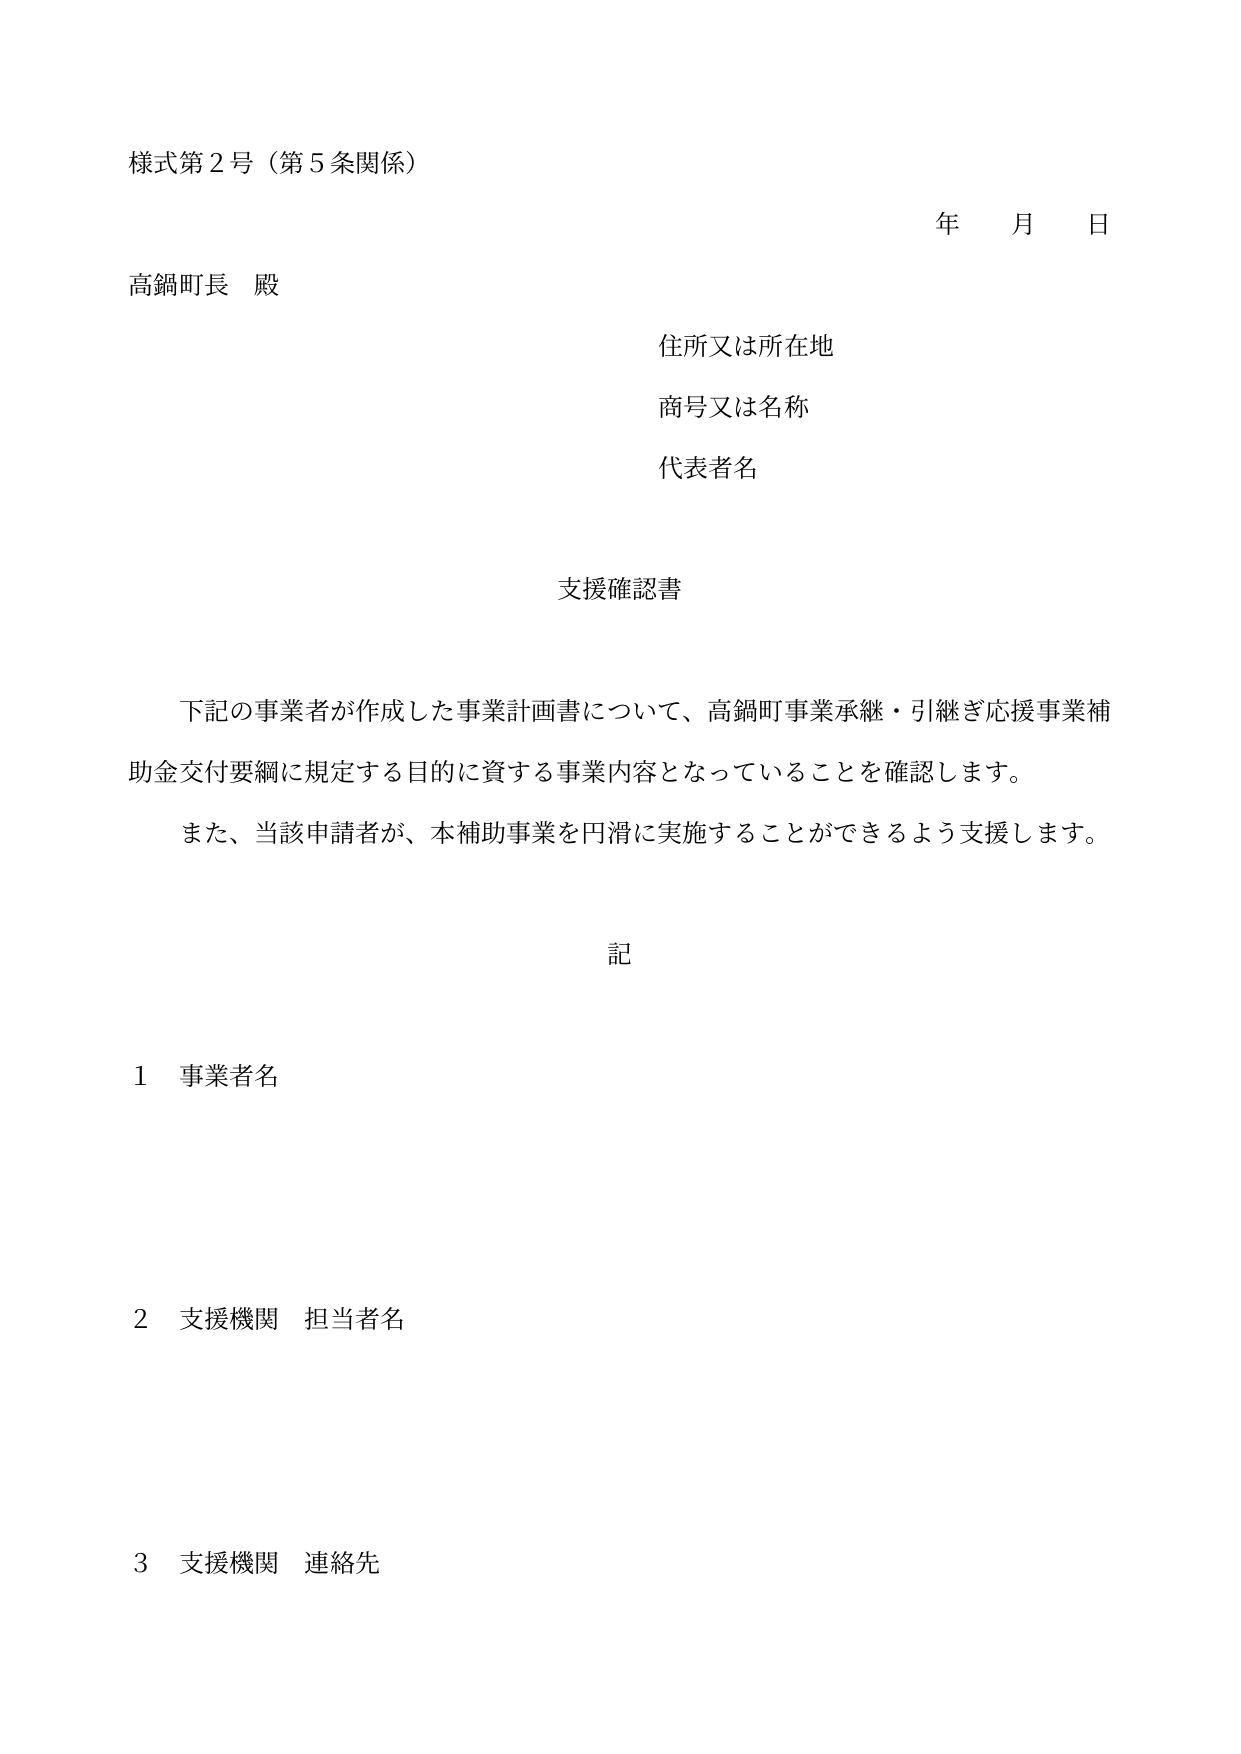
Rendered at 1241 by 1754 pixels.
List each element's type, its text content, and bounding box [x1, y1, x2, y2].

text また、当該申請者が、本補助事業を円滑に実施することができるよう支援します。 [128, 801, 1112, 862]
text ３ 支援機関 連絡先 [128, 1531, 1112, 1592]
text ２ 支援機関 担当者名 [128, 1288, 1112, 1348]
text 記 [128, 923, 1112, 983]
text 高鍋町長 殿 [128, 253, 1112, 314]
text 下記の事業者が作成した事業計画書について、高鍋町事業承継・引継ぎ応援事業補助金交付要綱に規定する目的に資する事業内容となっていることを確認します。 [128, 679, 1112, 801]
text 年 月 日 [128, 193, 1112, 253]
text 住所又は所在地 [128, 314, 1112, 375]
text 商号又は名称 [128, 375, 1112, 436]
text 様式第２号（第５条関係） [128, 132, 1112, 193]
text 代表者名 [128, 436, 1112, 497]
text １ 事業者名 [128, 1044, 1112, 1105]
text 支援確認書 [128, 558, 1112, 618]
